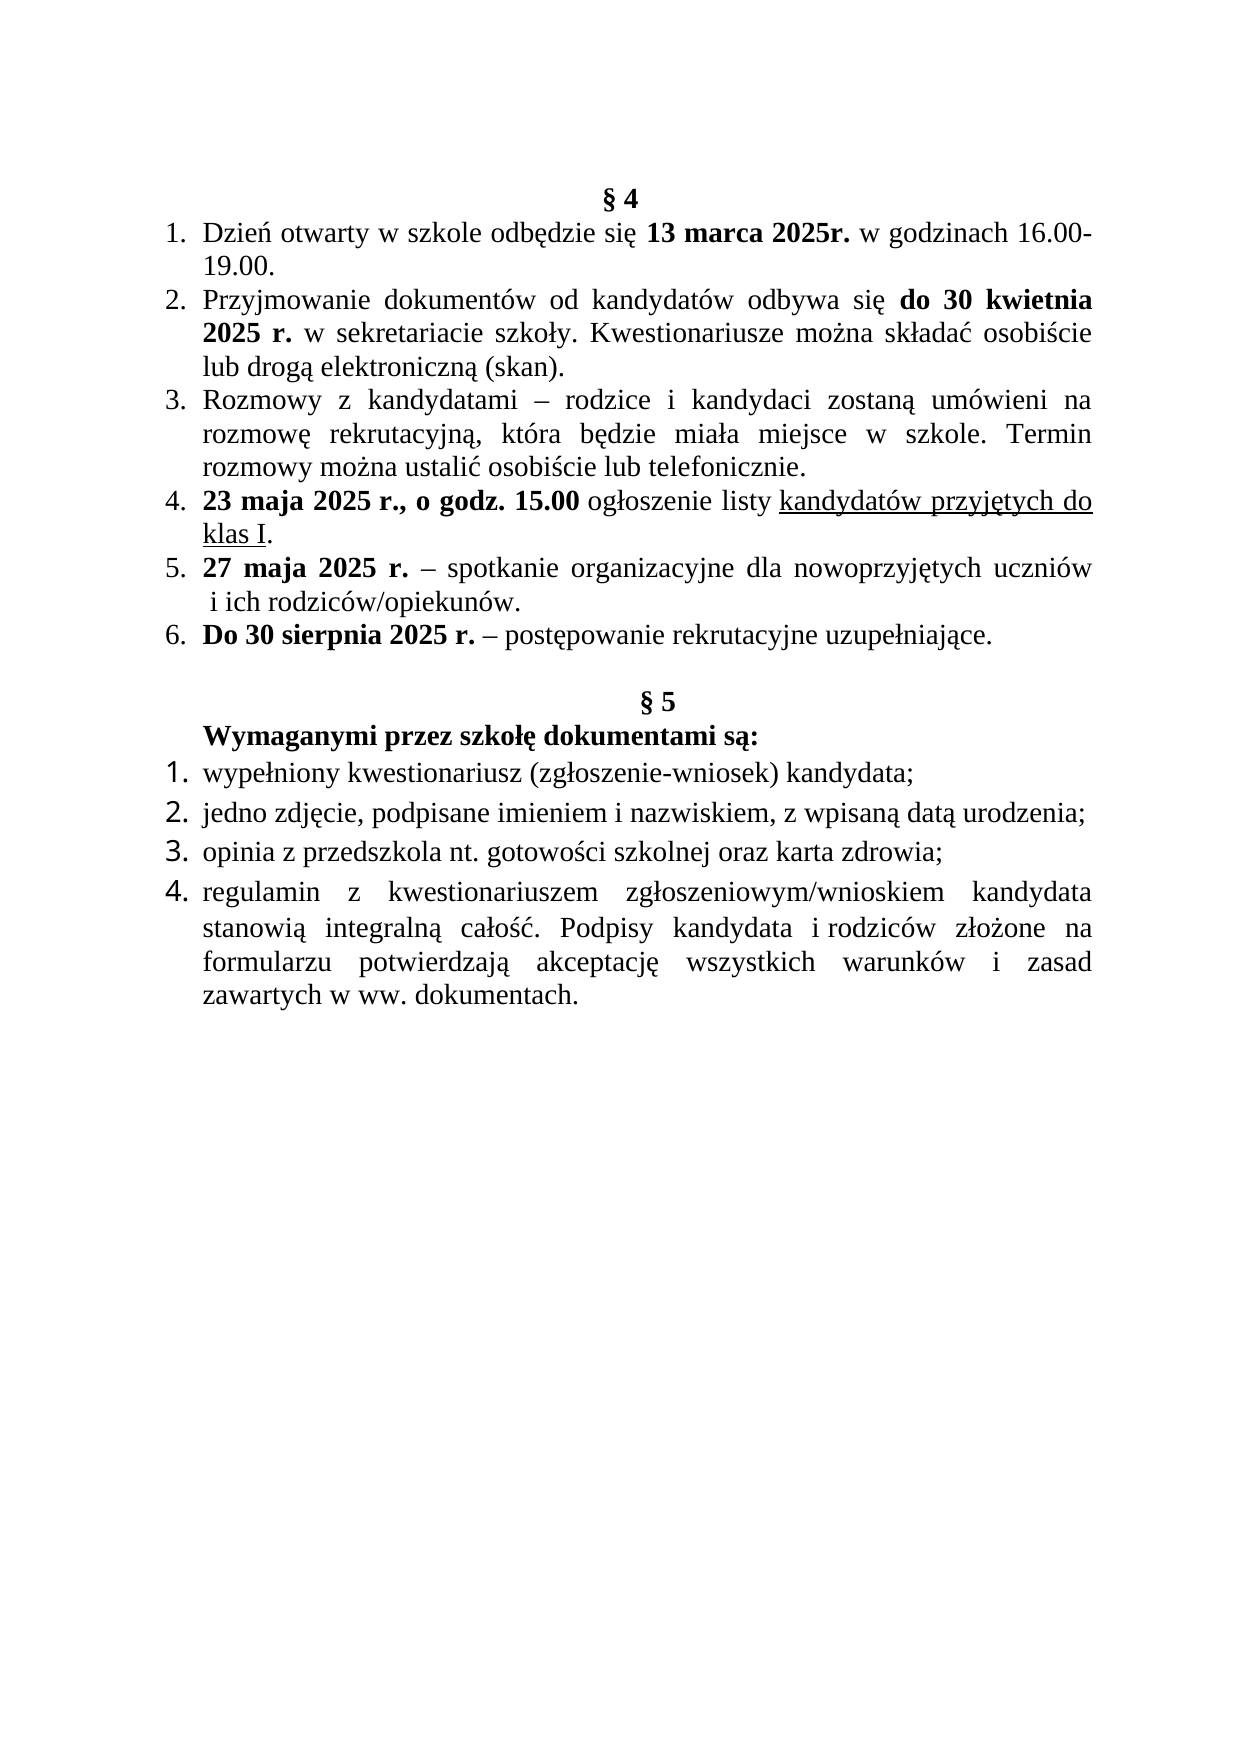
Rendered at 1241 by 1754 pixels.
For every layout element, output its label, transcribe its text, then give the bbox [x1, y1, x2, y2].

list jedno zdjęcie, podpisane imieniem i nazwiskiem, z wpisaną datą urodzenia; [165, 791, 1093, 831]
list Dzień otwarty w szkole odbędzie się 13 marca 2025r. w godzinach 16.00-19.00. [165, 215, 1093, 282]
list 27 maja 2025 r. – spotkanie organizacyjne dla nowoprzyjętych uczniów i ich rodziców/opiekunów. [165, 550, 1093, 617]
list 23 maja 2025 r., o godz. 15.00 ogłoszenie listy kandydatów przyjętych do klas I. [165, 483, 1093, 550]
list regulamin z kwestionariuszem zgłoszeniowym/wnioskiem kandydata stanowią integralną całość. Podpisy kandydata i rodziców złożone na formularzu potwierdzają akceptację wszystkich warunków i zasad zawartych w ww. dokumentach. [165, 870, 1093, 1011]
text Wymaganymi przez szkołę dokumentami są: [202, 718, 1093, 751]
list wypełniony kwestionariusz (zgłoszenie-wniosek) kandydata; [165, 751, 1093, 791]
list Przyjmowanie dokumentów od kandydatów odbywa się do 30 kwietnia 2025 r. w sekretariacie szkoły. Kwestionariusze można składać osobiście lub drogą elektroniczną (skan). [165, 282, 1093, 382]
list Rozmowy z kandydatami – rodzice i kandydaci zostaną umówieni na rozmowę rekrutacyjną, która będzie miała miejsce w szkole. Termin rozmowy można ustalić osobiście lub telefonicznie. [165, 382, 1093, 483]
list opinia z przedszkola nt. gotowości szkolnej oraz karta zdrowia; [165, 831, 1093, 870]
text § 5 [223, 684, 1093, 718]
list Do 30 sierpnia 2025 r. – postępowanie rekrutacyjne uzupełniające. [165, 617, 1093, 651]
text § 4 [148, 181, 1093, 215]
